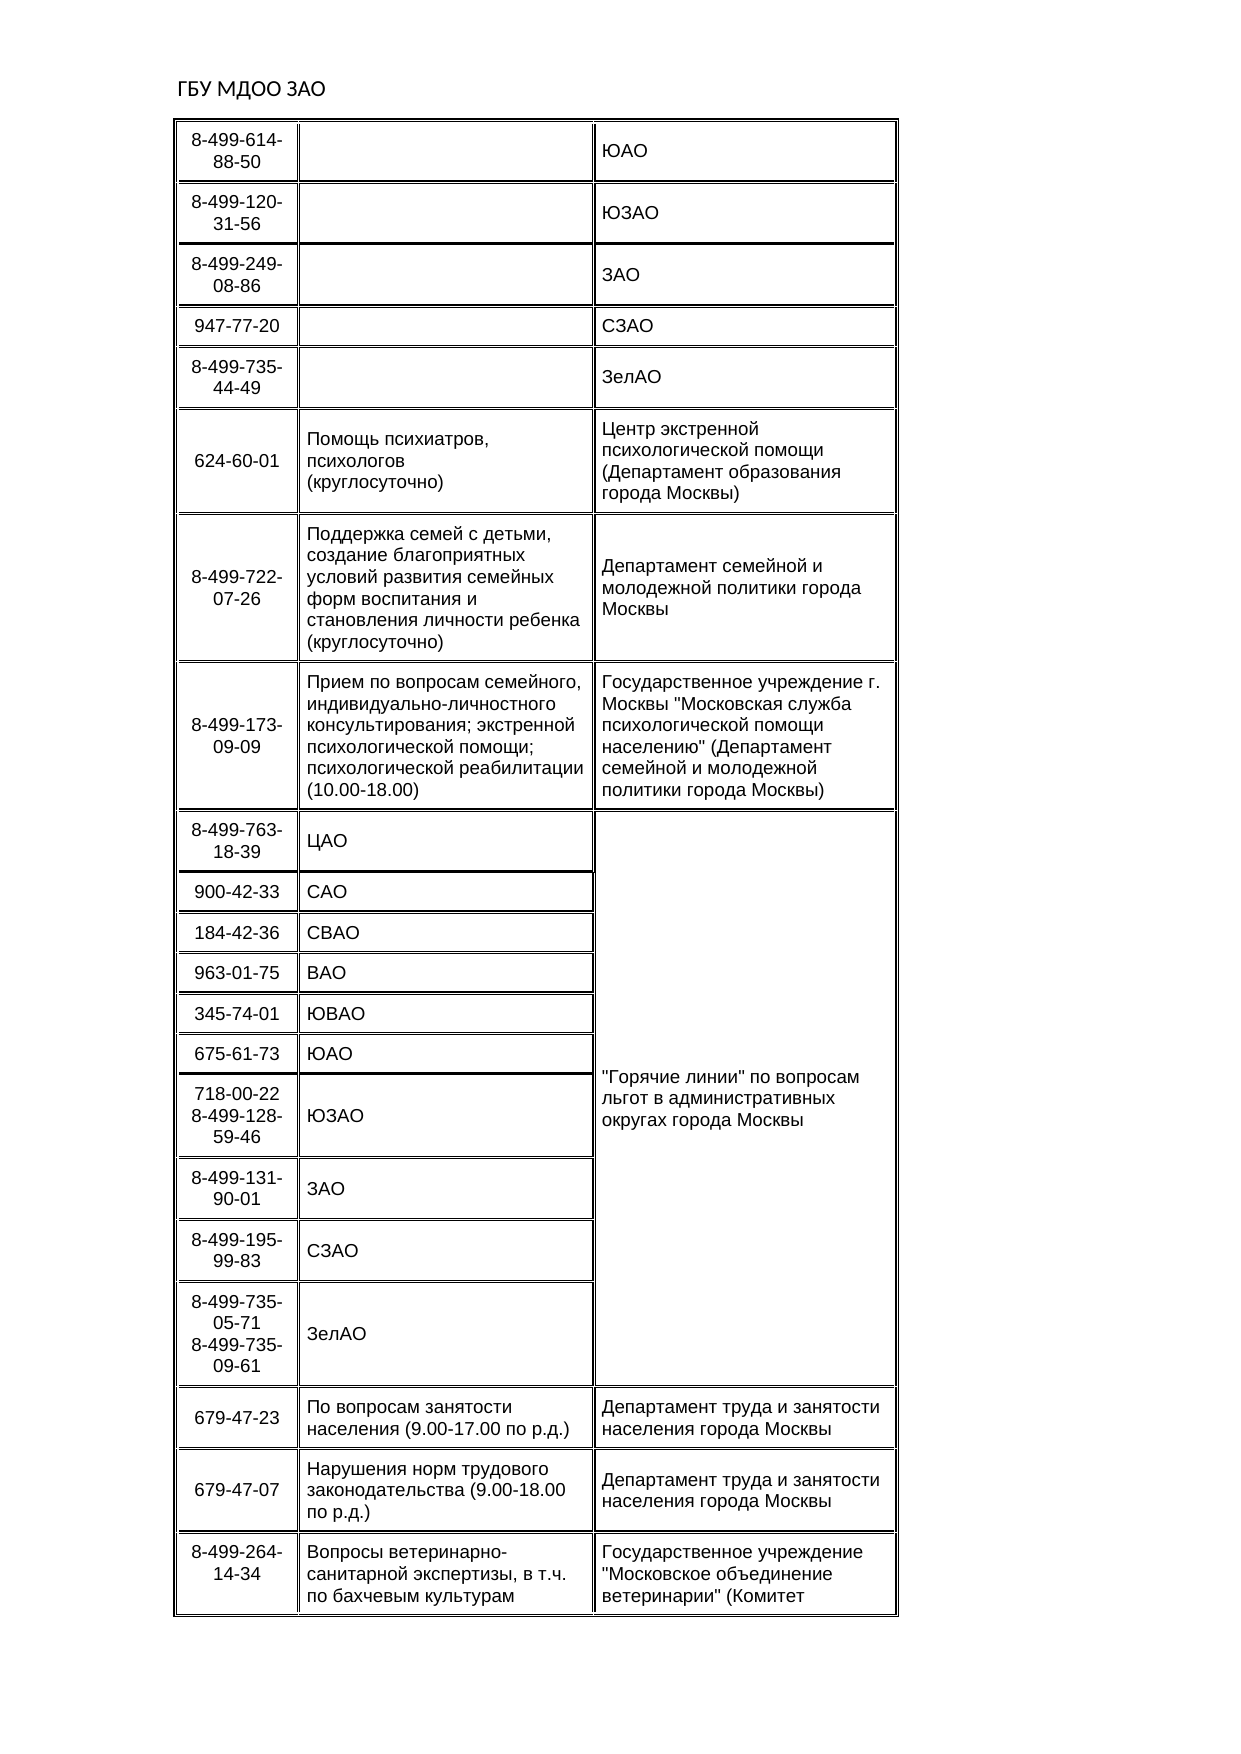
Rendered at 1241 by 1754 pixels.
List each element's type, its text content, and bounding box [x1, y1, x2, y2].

table_cell 679-47-07 [175, 1447, 299, 1530]
table_cell 8-499-614-88-50 [177, 122, 299, 180]
table_cell Прием по вопросам семейного, индивидуально-личностного консультирования; экстренной психологической помощи; психологической реабилитации (10.00-18.00) [300, 663, 592, 808]
table_cell 8-499-173-09-09 [175, 660, 299, 808]
table_cell ВАО [300, 954, 592, 991]
table_cell 184-42-36 [177, 910, 297, 951]
table_cell ЗАО [596, 242, 895, 304]
table_cell Департамент семейной и молодежной политики города Москвы [594, 512, 897, 660]
table_cell Государственное учреждение г. Москвы "Московская служба психологической помощи населению" (Департамент семейной и молодежной политики города Москвы) [594, 660, 897, 808]
table_cell 624-60-01 [177, 406, 297, 512]
table_cell ЮЗАО [596, 180, 896, 242]
table_cell Нарушения норм трудового законодательства (9.00-18.00 по р.д.) [300, 1450, 592, 1530]
table_cell САО [300, 873, 592, 910]
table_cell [299, 1530, 594, 1614]
table_cell ЗелАО [596, 345, 896, 406]
table_cell 947-77-20 [177, 304, 297, 344]
table_cell ЮВАО [300, 995, 592, 1032]
table_cell 8-499-195-99-83 [175, 1218, 299, 1279]
table_cell 679-47-23 [175, 1385, 299, 1447]
table_cell [300, 245, 592, 304]
table_cell 8-499-763-18-39 [177, 808, 297, 870]
table_cell 8-499-722-07-26 [175, 512, 299, 660]
table_cell [300, 308, 592, 344]
table_cell СЗАО [596, 304, 896, 344]
table_cell 8-499-120-31-56 [177, 180, 297, 242]
table_cell 900-42-33 [177, 870, 297, 910]
table_cell 8-499-735-44-49 [177, 345, 297, 406]
table_cell По вопросам занятости населения (9.00-17.00 по р.д.) [300, 1388, 592, 1447]
table_cell "Горячие линии" по вопросам льгот в административных округах города Москвы [596, 808, 896, 1385]
table_cell Поддержка семей с детьми, создание благоприятных условий развития семейных форм воспитания и становления личности ребенка (круглосуточно) [300, 515, 592, 660]
table_cell ЮАО [594, 122, 895, 180]
table_cell Департамент труда и занятости населения города Москвы [594, 1385, 897, 1447]
table_cell ЗАО [300, 1159, 592, 1218]
table_cell 8-499-249-08-86 [177, 242, 297, 304]
table_cell Центр экстренной психологической помощи (Департамент образования города Москвы) [596, 406, 896, 512]
table_cell 718-00-22 8-499-128-59-46 [177, 1072, 297, 1156]
table_cell ЮЗАО [300, 1075, 592, 1156]
table_cell 8-499-264-14-34 [177, 1530, 299, 1614]
table_cell Департамент труда и занятости населения города Москвы [594, 1447, 897, 1530]
table_cell 8-499-131-90-01 [175, 1156, 299, 1218]
table_cell [300, 184, 592, 242]
table_cell [299, 120, 594, 180]
table_cell 675-61-73 [175, 1032, 299, 1072]
table_cell ЮАО [300, 1035, 592, 1072]
table_cell ЗелАО [300, 1283, 592, 1385]
table_cell СЗАО [300, 1221, 592, 1279]
table_cell ЦАО [300, 812, 592, 870]
table_cell Помощь психиатров, психологов (круглосуточно) [300, 410, 592, 512]
table_cell 345-74-01 [177, 991, 297, 1032]
table_cell СВАО [300, 914, 592, 951]
table_cell 8-499-735-05-71 8-499-735-09-61 [177, 1280, 297, 1385]
table_cell 963-01-75 [175, 951, 299, 991]
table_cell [594, 1530, 896, 1614]
table_cell [300, 348, 592, 406]
